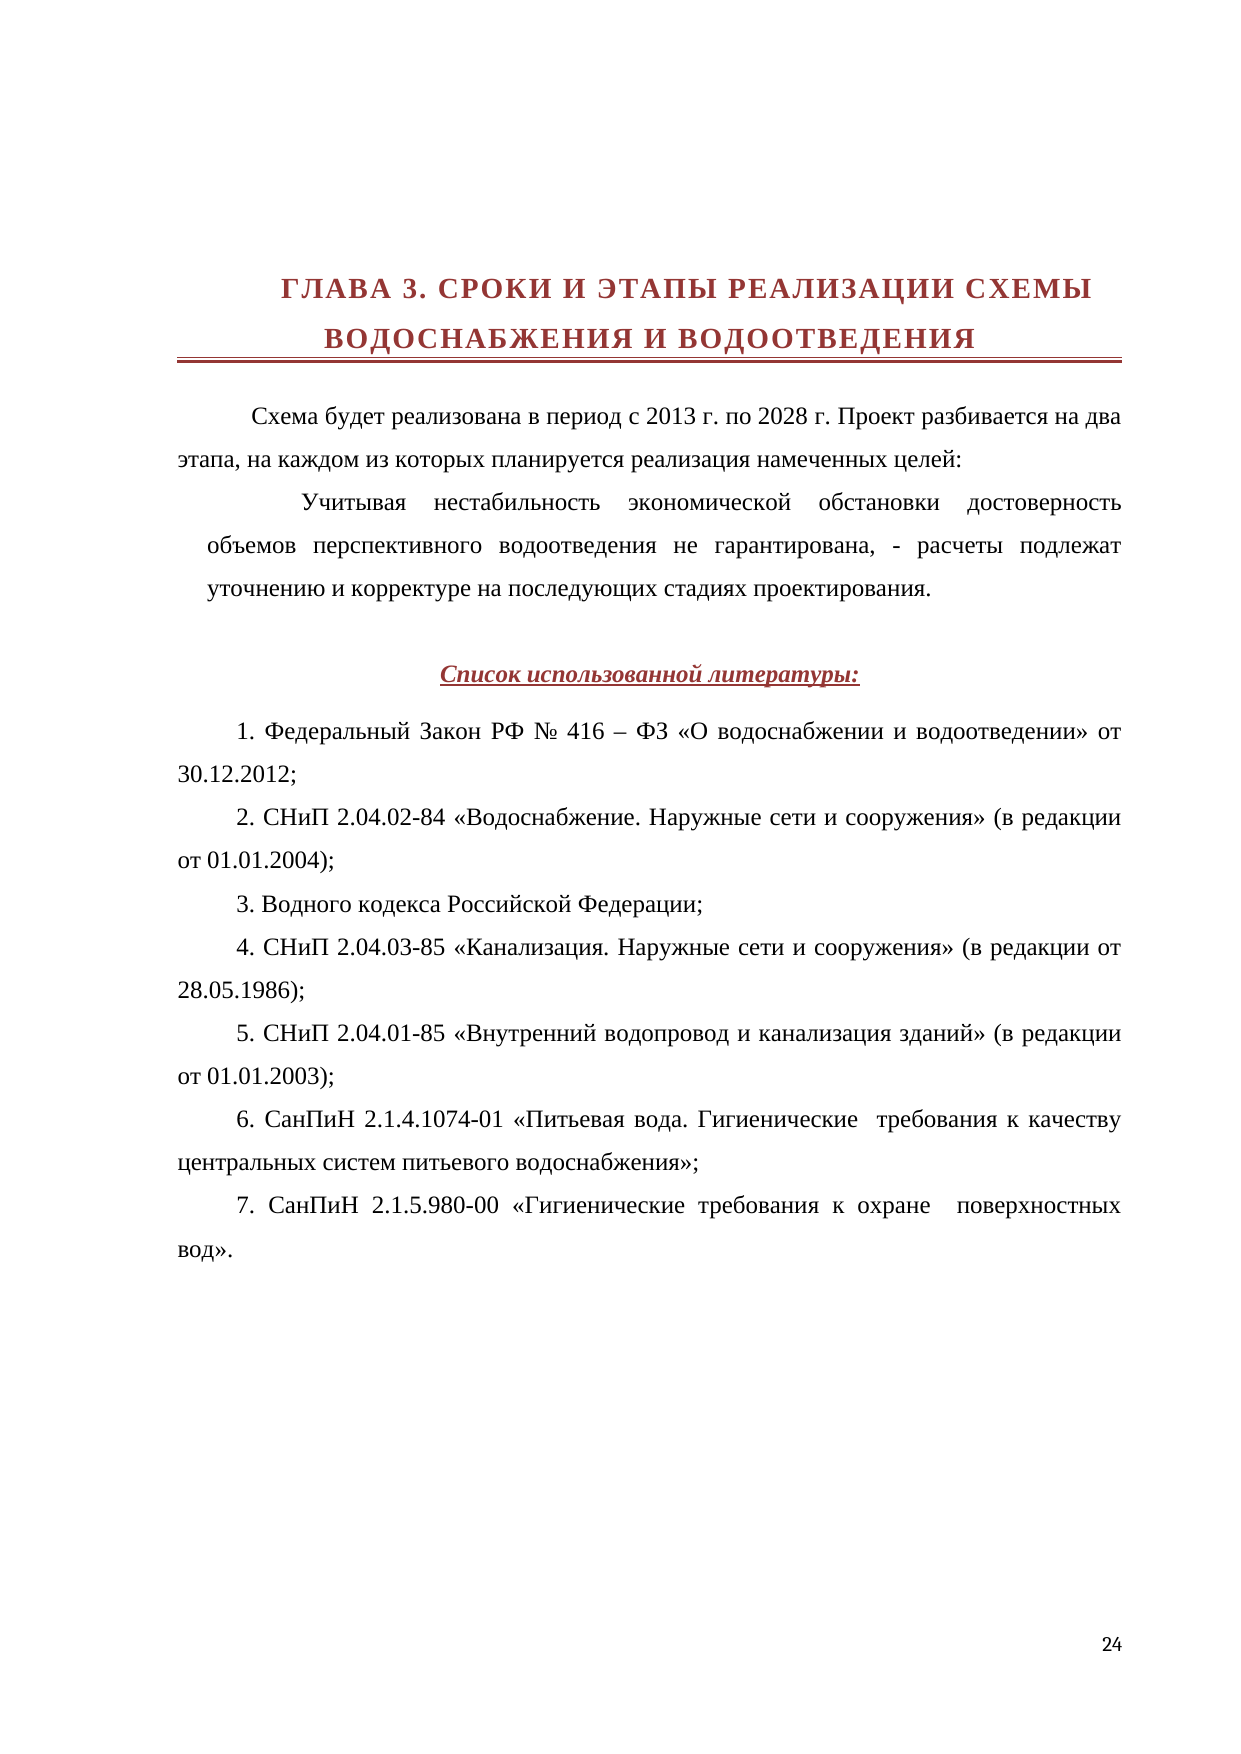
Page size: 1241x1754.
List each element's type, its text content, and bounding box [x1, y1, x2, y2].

text 6. СанПиН 2.1.4.1074-01 «Питьевая вода. Гигиенические требования к качеству центральных систем питьевого водоснабжения»; [177, 1104, 1122, 1176]
text Схема будет реализована в период с 2013 г. по 2028 г. Проект разбивается на два этапа, на каждом из которых планируется реализация намеченных целей: [177, 401, 1122, 473]
text 3. Водного кодекса Российской Федерации; [177, 889, 1122, 917]
text 4. СНиП 2.04.03-85 «Канализация. Наружные сети и сооружения» (в редакции от 28.05.1986); [177, 932, 1122, 1004]
text 2. СНиП 2.04.02-84 «Водоснабжение. Наружные сети и сооружения» (в редакции от 01.01.2004); [177, 802, 1122, 874]
text 5. СНиП 2.04.01-85 «Внутренний водопровод и канализация зданий» (в редакции от 01.01.2003); [177, 1018, 1122, 1090]
text Список использованной литературы: [177, 659, 1122, 688]
subtitle Глава 3. Сроки и этапы реализации схемы водоснабжения и водоотведения [177, 271, 1122, 357]
text 7. СанПиН 2.1.5.980-00 «Гигиенические требования к охране поверхностных вод». [177, 1191, 1122, 1262]
text Учитывая нестабильность экономической обстановки достоверность объемов перспективного водоотведения не гарантирована, - расчеты подлежат уточнению и корректуре на последующих стадиях проектирования. [207, 487, 1122, 602]
text 1. Федеральный Закон РФ № 416 – ФЗ «О водоснабжении и водоотведении» от 30.12.2012; [177, 716, 1122, 788]
